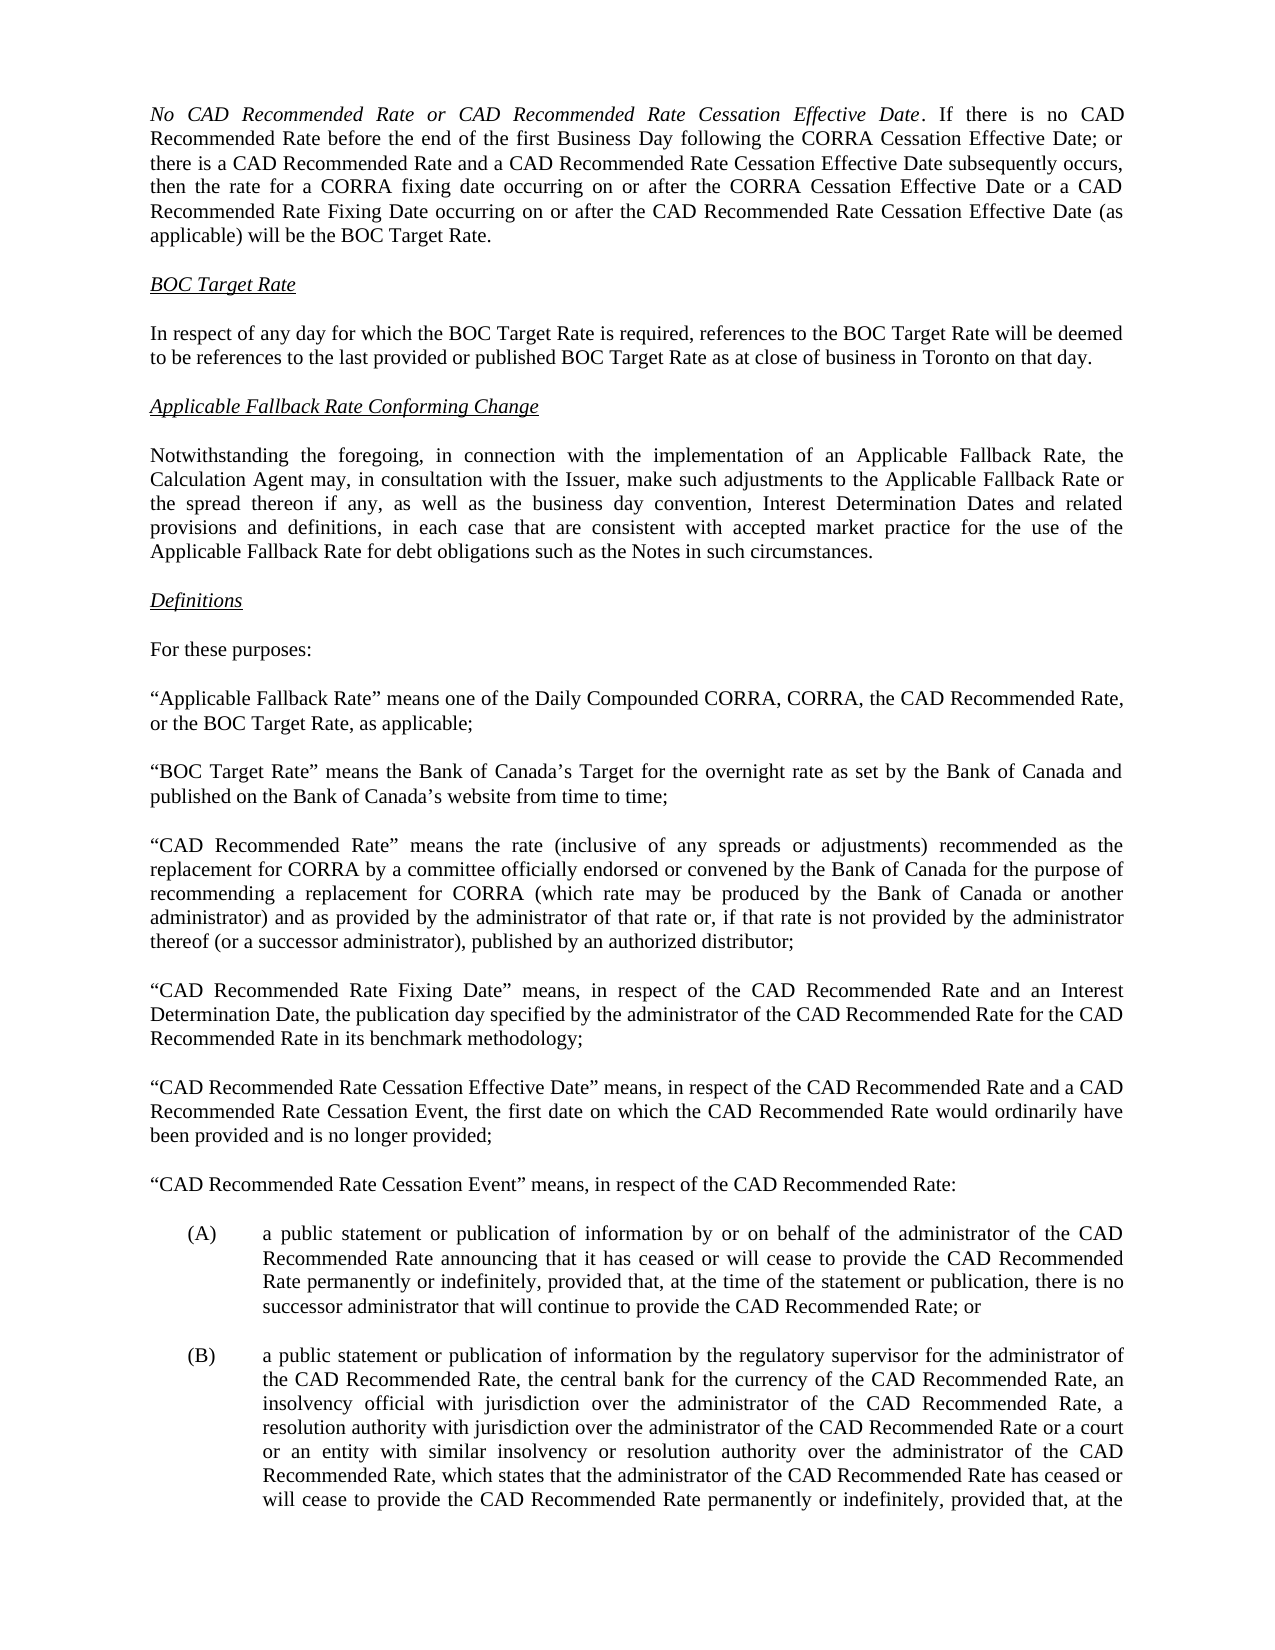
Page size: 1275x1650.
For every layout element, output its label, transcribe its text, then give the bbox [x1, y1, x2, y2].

text BOC Target Rate [150, 272, 1125, 296]
text “BOC Target Rate” means the Bank of Canada’s Target for the overnight rate as set by the Bank of Canada and published on the Bank of Canada’s website from time to time; [150, 759, 1125, 808]
text For these purposes: [150, 637, 1125, 661]
text “CAD Recommended Rate” means the rate (inclusive of any spreads or adjustments) recommended as the replacement for CORRA by a committee officially endorsed or convened by the Bank of Canada for the purpose of recommending a replacement for CORRA (which rate may be produced by the Bank of Canada or another administrator) and as provided by the administrator of that rate or, if that rate is not provided by the administrator thereof (or a successor administrator), published by an authorized distributor; [150, 833, 1125, 953]
text No CAD Recommended Rate or CAD Recommended Rate Cessation Effective Date. If there is no CAD Recommended Rate before the end of the first Business Day following the CORRA Cessation Effective Date; or there is a CAD Recommended Rate and a CAD Recommended Rate Cessation Effective Date subsequently occurs, then the rate for a CORRA fixing date occurring on or after the CORRA Cessation Effective Date or a CAD Recommended Rate Fixing Date occurring on or after the CAD Recommended Rate Cessation Effective Date (as applicable) will be the BOC Target Rate. [150, 102, 1125, 247]
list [187, 1343, 1125, 1511]
text “Applicable Fallback Rate” means one of the Daily Compounded CORRA, CORRA, the CAD Recommended Rate, or the BOC Target Rate, as applicable; [150, 686, 1125, 734]
text “CAD Recommended Rate Cessation Event” means, in respect of the CAD Recommended Rate: [150, 1172, 1125, 1196]
text In respect of any day for which the BOC Target Rate is required, references to the BOC Target Rate will be deemed to be references to the last provided or published BOC Target Rate as at close of business in Toronto on that day. [150, 321, 1125, 369]
text “CAD Recommended Rate Cessation Effective Date” means, in respect of the CAD Recommended Rate and a CAD Recommended Rate Cessation Event, the first date on which the CAD Recommended Rate would ordinarily have been provided and is no longer provided; [150, 1075, 1125, 1147]
text Notwithstanding the foregoing, in connection with the implementation of an Applicable Fallback Rate, the Calculation Agent may, in consultation with the Issuer, make such adjustments to the Applicable Fallback Rate or the spread thereon if any, as well as the business day convention, Interest Determination Dates and related provisions and definitions, in each case that are consistent with accepted market practice for the use of the Applicable Fallback Rate for debt obligations such as the Notes in such circumstances. [150, 443, 1125, 563]
list a public statement or publication of information by or on behalf of the administrator of the CAD Recommended Rate announcing that it has ceased or will cease to provide the CAD Recommended Rate permanently or indefinitely, provided that, at the time of the statement or publication, there is no successor administrator that will continue to provide the CAD Recommended Rate; or [187, 1221, 1125, 1318]
text Applicable Fallback Rate Conforming Change [150, 394, 1125, 418]
text Definitions [150, 588, 1125, 612]
text “CAD Recommended Rate Fixing Date” means, in respect of the CAD Recommended Rate and an Interest Determination Date, the publication day specified by the administrator of the CAD Recommended Rate for the CAD Recommended Rate in its benchmark methodology; [150, 978, 1125, 1050]
